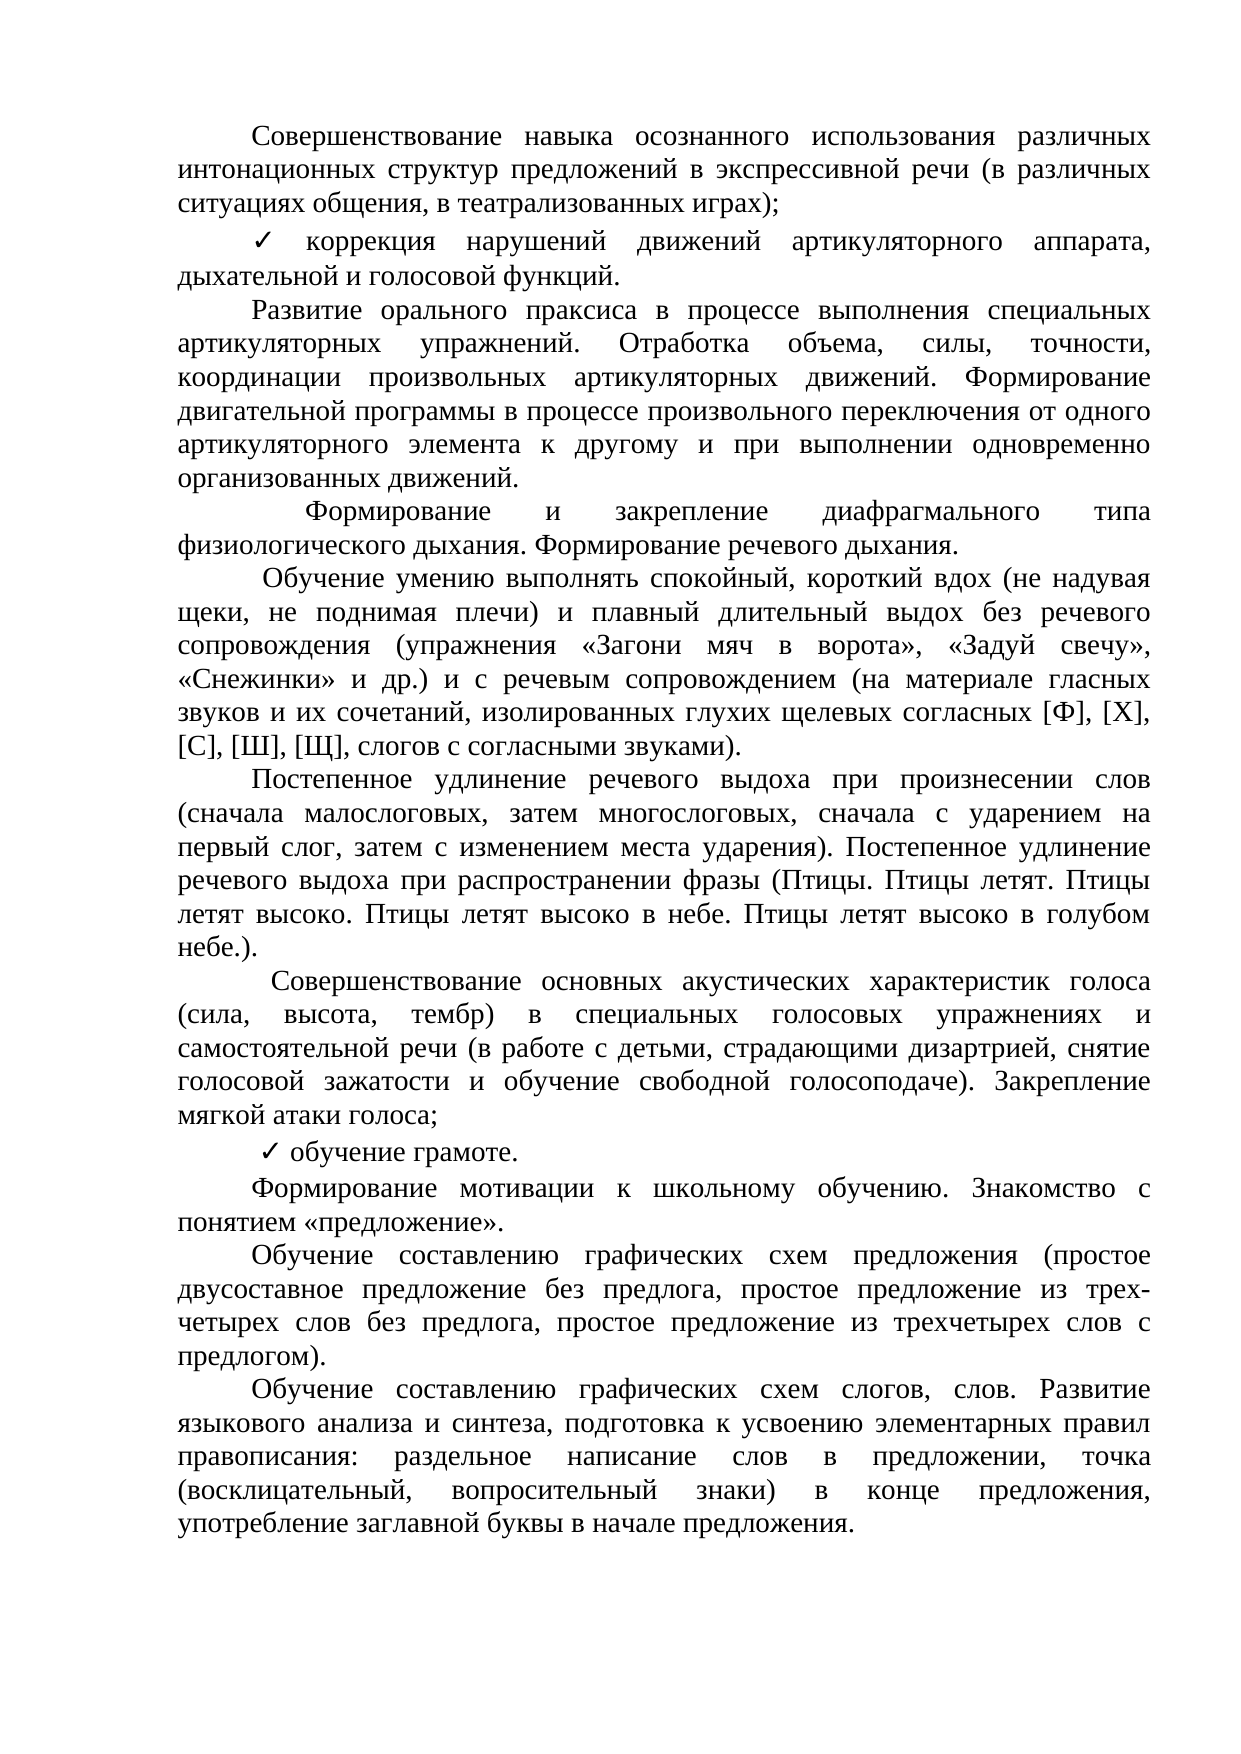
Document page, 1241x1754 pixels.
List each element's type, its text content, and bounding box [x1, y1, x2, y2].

text Совершенствование основных акустических характеристик голоса (сила, высота, тембр) в специальных голосовых упражнениях и самостоятельной речи (в работе с детьми, страдающими дизартрией, снятие голосовой зажатости и обучение свободной голосоподаче). Закрепление мягкой атаки голоса; [177, 963, 1152, 1131]
text Формирование и закрепление диафрагмального типа физиологического дыхания. Формирование речевого дыхания. [177, 493, 1152, 560]
text Обучение умению выполнять спокойный, короткий вдох (не надувая щеки, не поднимая плечи) и плавный длительный выдох без речевого сопровождения (упражнения «Загони мяч в ворота», «Задуй свечу», «Снежинки» и др.) и с речевым сопровождением (на материале гласных звуков и их сочетаний, изолированных глухих щелевых согласных [Ф], [Х], [С], [Ш], [Щ], слогов с согласными звуками). [177, 560, 1152, 762]
text Совершенствование навыка осознанного использования различных интонационных структур предложений в экспрессивной речи (в различных ситуациях общения, в театрализованных играх); [177, 118, 1152, 219]
text Формирование мотивации к школьному обучению. Знакомство с понятием «предложение». [177, 1170, 1152, 1237]
text Обучение составлению графических схем предложения (простое двусоставное предложение без предлога, простое предложение из трех-четырех слов без предлога, простое предложение из трехчетырех слов с предлогом). [177, 1237, 1152, 1371]
text Обучение составлению графических схем слогов, слов. Развитие языкового анализа и синтеза, подготовка к усвоению элементарных правил правописания: раздельное написание слов в предложении, точка (восклицательный, вопросительный знаки) в конце предложения, употребление заглавной буквы в начале предложения. [177, 1371, 1152, 1539]
text Постепенное удлинение речевого выдоха при произнесении слов (сначала малослоговых, затем многослоговых, сначала с ударением на первый слог, затем с изменением места ударения). Постепенное удлинение речевого выдоха при распространении фразы (Птицы. Птицы летят. Птицы летят высоко. Птицы летят высоко в небе. Птицы летят высоко в голубом небе.). [177, 762, 1152, 963]
text ✓ обучение грамоте. [177, 1131, 1152, 1170]
text ✓ коррекция нарушений движений артикуляторного аппарата, дыхательной и голосовой функций. [177, 219, 1152, 292]
text Развитие орального праксиса в процессе выполнения специальных артикуляторных упражнений. Отработка объема, силы, точности, координации произвольных артикуляторных движений. Формирование двигательной программы в процессе произвольного переключения от одного артикуляторного элемента к другому и при выполнении одновременно организованных движений. [177, 292, 1152, 493]
